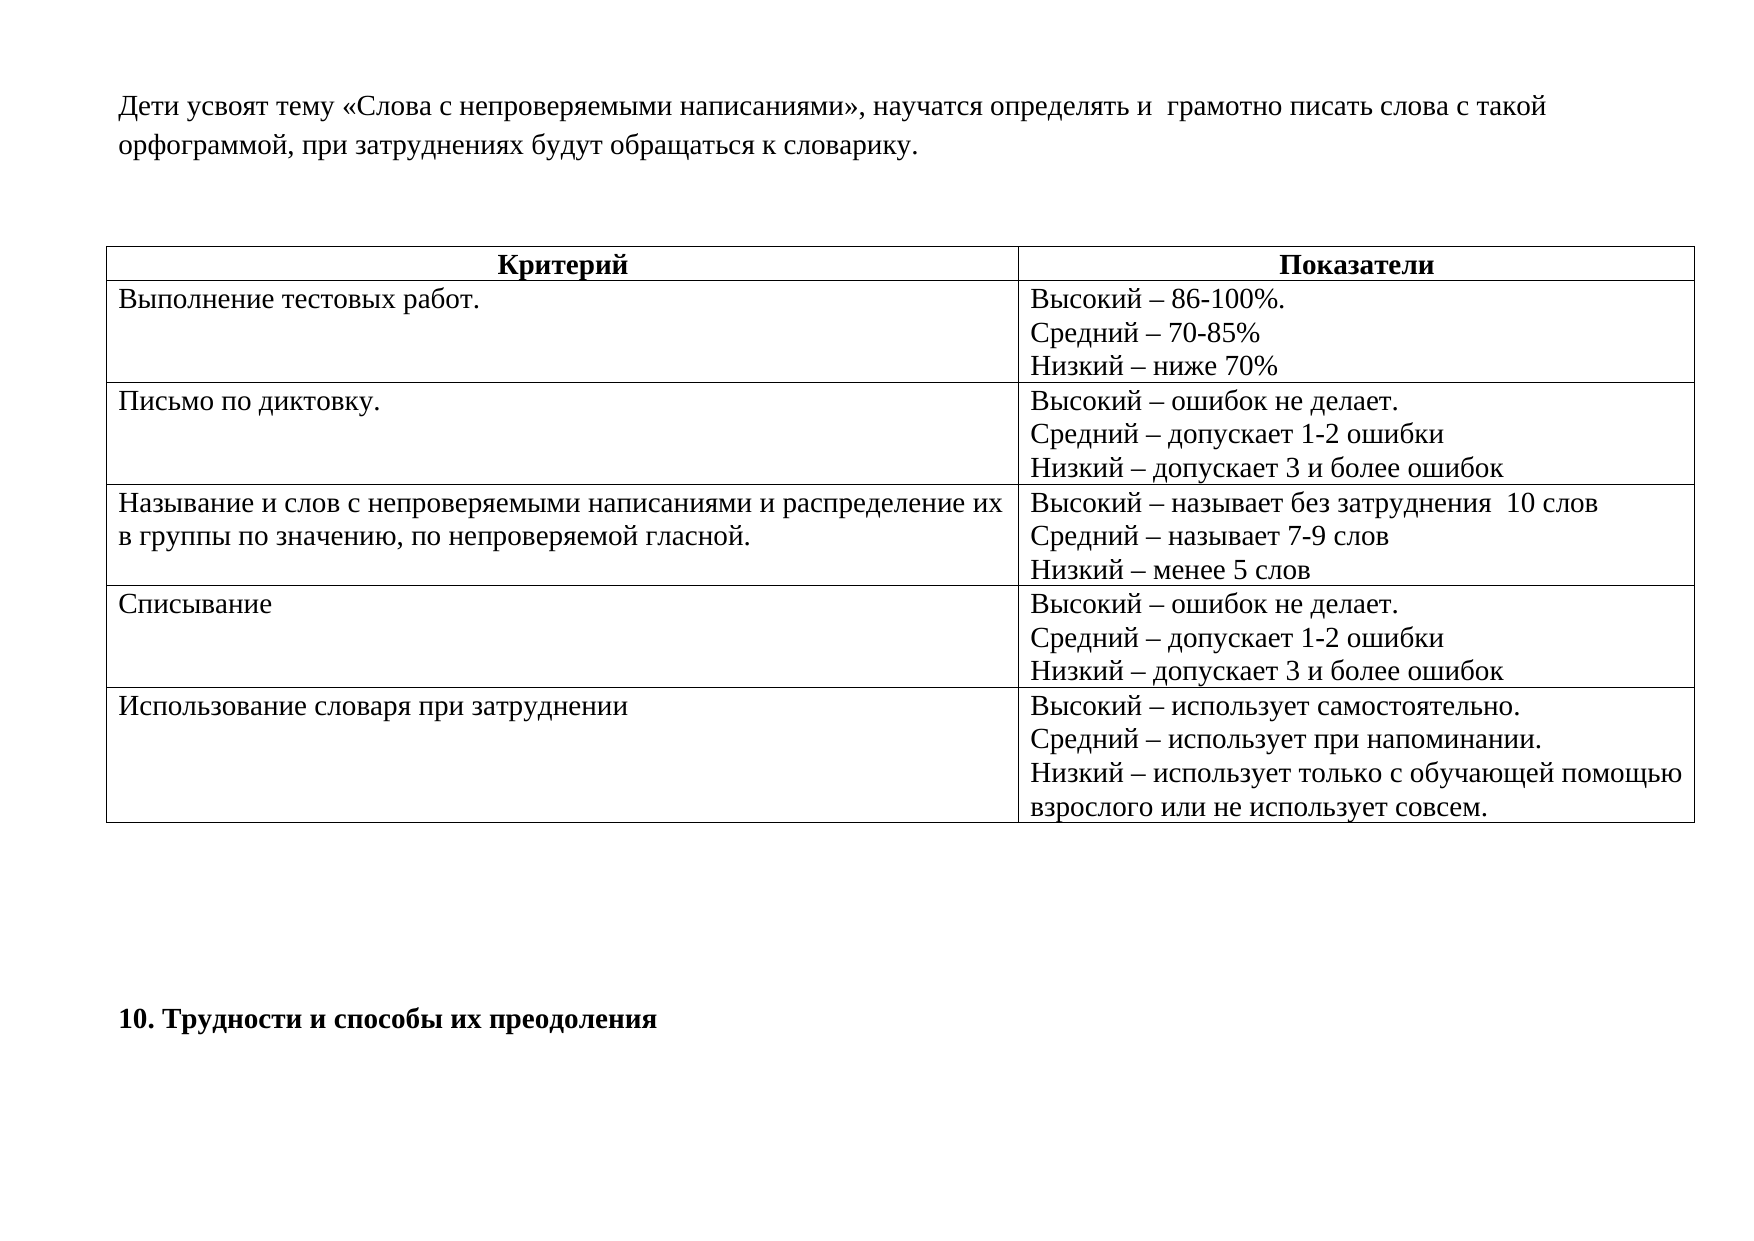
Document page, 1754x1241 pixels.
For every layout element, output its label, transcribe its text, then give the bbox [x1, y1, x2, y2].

text 10. Трудности и способы их преодоления [118, 1001, 1683, 1035]
table_cell Называние и слов с непроверяемыми написаниями и распределение их в группы по значению, по непроверяемой гласной. [107, 485, 1018, 585]
table_cell Высокий – называет без затруднения 10 слов Средний – называет 7-9 слов Низкий – менее 5 слов [1019, 485, 1694, 585]
table_cell Выполнение тестовых работ. [107, 281, 1018, 382]
table_cell Высокий – использует самостоятельно. Средний – использует при напоминании. Низкий – использует только с обучающей помощью взрослого или не использует совсем. [1019, 688, 1694, 822]
table_cell Письмо по диктовку. [107, 383, 1018, 484]
table_header Критерий [107, 247, 1018, 280]
table_cell Высокий – ошибок не делает. Средний – допускает 1-2 ошибки Низкий – допускает 3 и более ошибок [1019, 586, 1694, 687]
table_cell Высокий – ошибок не делает. Средний – допускает 1-2 ошибки Низкий – допускает 3 и более ошибок [1019, 383, 1694, 484]
table_header Показатели [1019, 247, 1694, 280]
text Дети усвоят тему «Слова с непроверяемыми написаниями», научатся определять и грамотно писать слова с такой орфограммой, при затруднениях будут обращаться к словарику. [118, 88, 1683, 161]
table_cell Списывание [107, 586, 1018, 687]
table_cell Высокий – 86-100%. Средний – 70-85% Низкий – ниже 70% [1019, 281, 1694, 382]
table_cell Использование словаря при затруднении [107, 688, 1018, 822]
